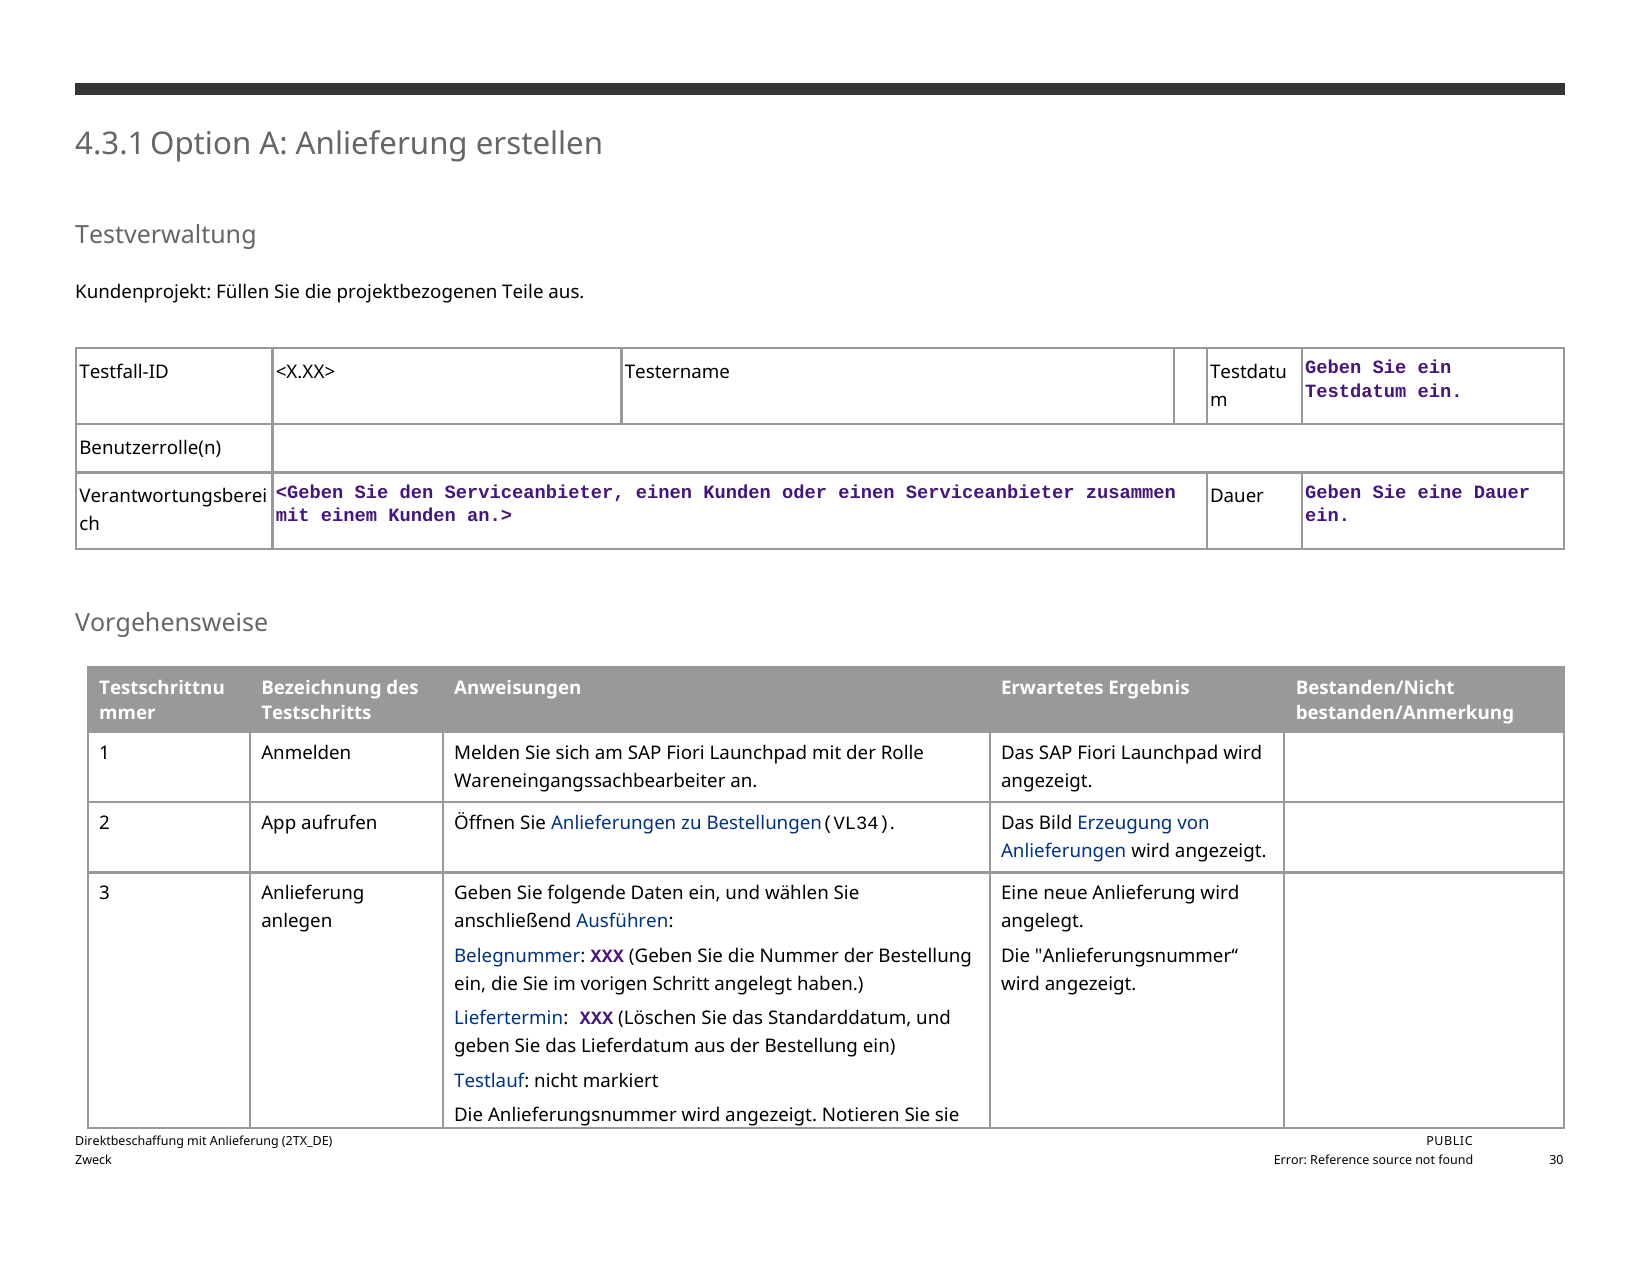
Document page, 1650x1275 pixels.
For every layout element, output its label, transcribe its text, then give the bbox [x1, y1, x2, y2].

table_cell Anlieferung anlegen [251, 874, 442, 1127]
table_cell Dauer [1208, 474, 1301, 548]
text Kundenprojekt: Füllen Sie die projektbezogenen Teile aus. [75, 278, 1565, 304]
title Testverwaltung [75, 220, 1565, 249]
table_cell [1285, 874, 1563, 1127]
table_header Erwartetes Ergebnis [991, 669, 1283, 731]
table_cell Geben Sie eine Dauer ein. [1303, 474, 1563, 548]
table_cell Benutzerrolle(n) [77, 425, 271, 471]
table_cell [991, 874, 1283, 1127]
table_cell Anmelden [251, 733, 442, 801]
table_header Testfall-ID [77, 349, 271, 423]
table_cell Öffnen Sie Anlieferungen zu Bestellungen(VL34). [444, 803, 989, 871]
table_header Testdatum [1208, 349, 1301, 423]
table_cell Verantwortungsbereich [77, 474, 271, 548]
table_header Bezeichnung des Testschritts [251, 669, 442, 731]
table_cell Melden Sie sich am SAP Fiori Launchpad mit der Rolle Wareneingangssachbearbeiter an. [444, 733, 989, 801]
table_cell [444, 874, 989, 1127]
table_header <X.XX> [274, 349, 620, 423]
table_header Testername [623, 349, 1173, 423]
table_cell 3 [89, 874, 249, 1127]
table_cell [274, 425, 1563, 471]
table_cell <Geben Sie den Serviceanbieter, einen Kunden oder einen Serviceanbieter zusammen mit einem Kunden an.> [274, 474, 1206, 548]
table_header Bestanden/Nicht bestanden/Anmerkung [1285, 669, 1563, 731]
subtitle Option A: Anlieferung erstellen [75, 124, 1565, 162]
table_cell Das Bild Erzeugung von Anlieferungen wird angezeigt. [991, 803, 1283, 871]
table_header [1175, 349, 1206, 423]
title Vorgehensweise [75, 608, 1565, 637]
table_cell 2 [89, 803, 249, 871]
table_cell 1 [89, 733, 249, 801]
table_cell [1285, 803, 1563, 871]
table_header Anweisungen [444, 669, 989, 731]
table_header Geben Sie ein Testdatum ein. [1303, 349, 1563, 423]
table_cell App aufrufen [251, 803, 442, 871]
table_cell Das SAP Fiori Launchpad wird angezeigt. [991, 733, 1283, 801]
table_header Testschrittnummer [89, 669, 249, 731]
table_cell [1285, 733, 1563, 801]
